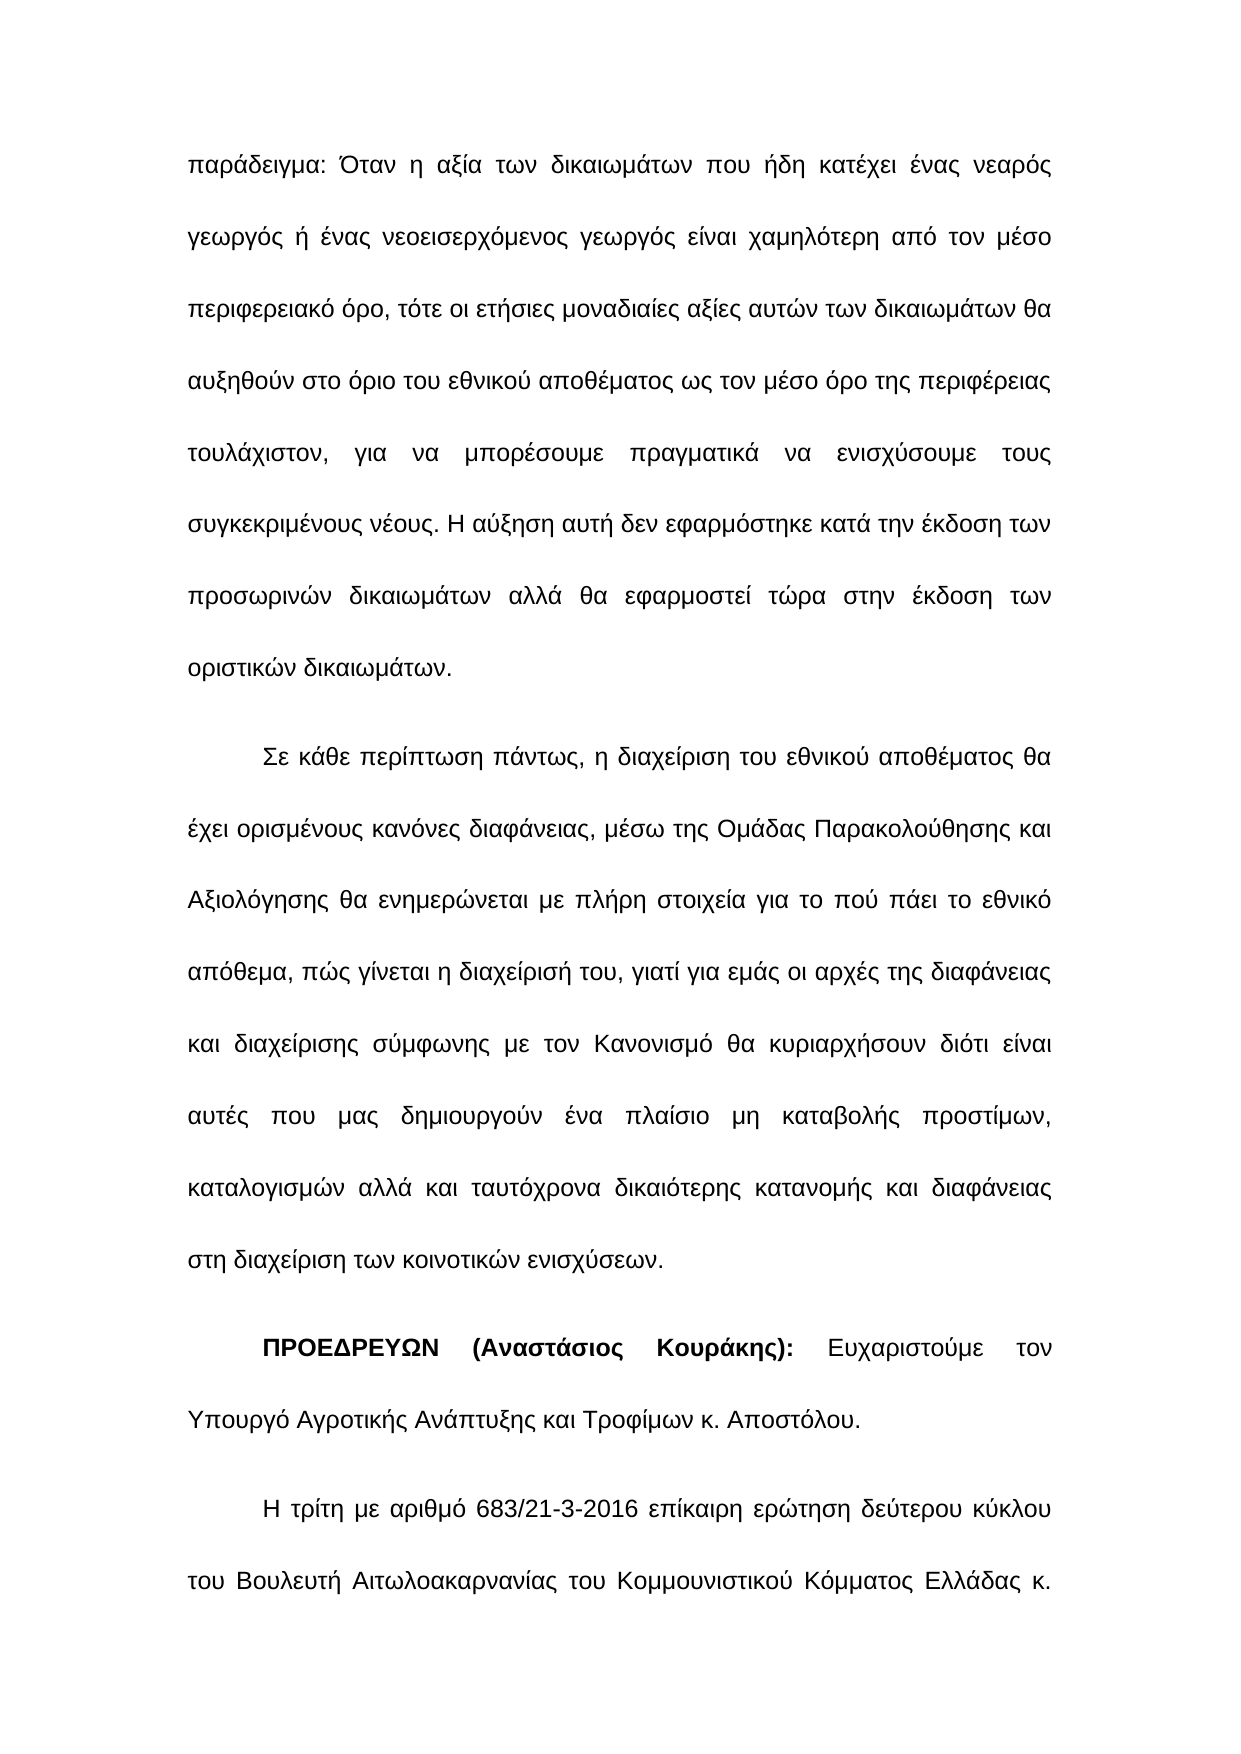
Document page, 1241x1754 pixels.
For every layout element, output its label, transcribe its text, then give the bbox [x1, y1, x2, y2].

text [187, 150, 1053, 682]
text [187, 1494, 1053, 1594]
text Σε κάθε περίπτωση πάντως, η διαχείριση του εθνικού αποθέματος θα έχει ορισμένους κανόνες διαφάνειας, μέσω της Ομάδας Παρακολούθησης και Αξιολόγησης θα ενημερώνεται με πλήρη στοιχεία για το πού πάει το εθνικό απόθεμα, πώς γίνεται η διαχείρισή του, γιατί για εμάς οι αρχές της διαφάνειας και διαχείρισης σύμφωνης με τον Κανονισμό θα κυριαρχήσουν διότι είναι αυτές που μας δημιουργούν ένα πλαίσιο μη καταβολής προστίμων, καταλογισμών αλλά και ταυτόχρονα δικαιότερης κατανομής και διαφάνειας στη διαχείριση των κοινοτικών ενισχύσεων. [187, 742, 1053, 1273]
text ΠΡΟΕΔΡΕΥΩΝ (Αναστάσιος Κουράκης): Ευχαριστούμε τον Υπουργό Αγροτικής Ανάπτυξης και Τροφίμων κ. Αποστόλου. [187, 1333, 1053, 1434]
